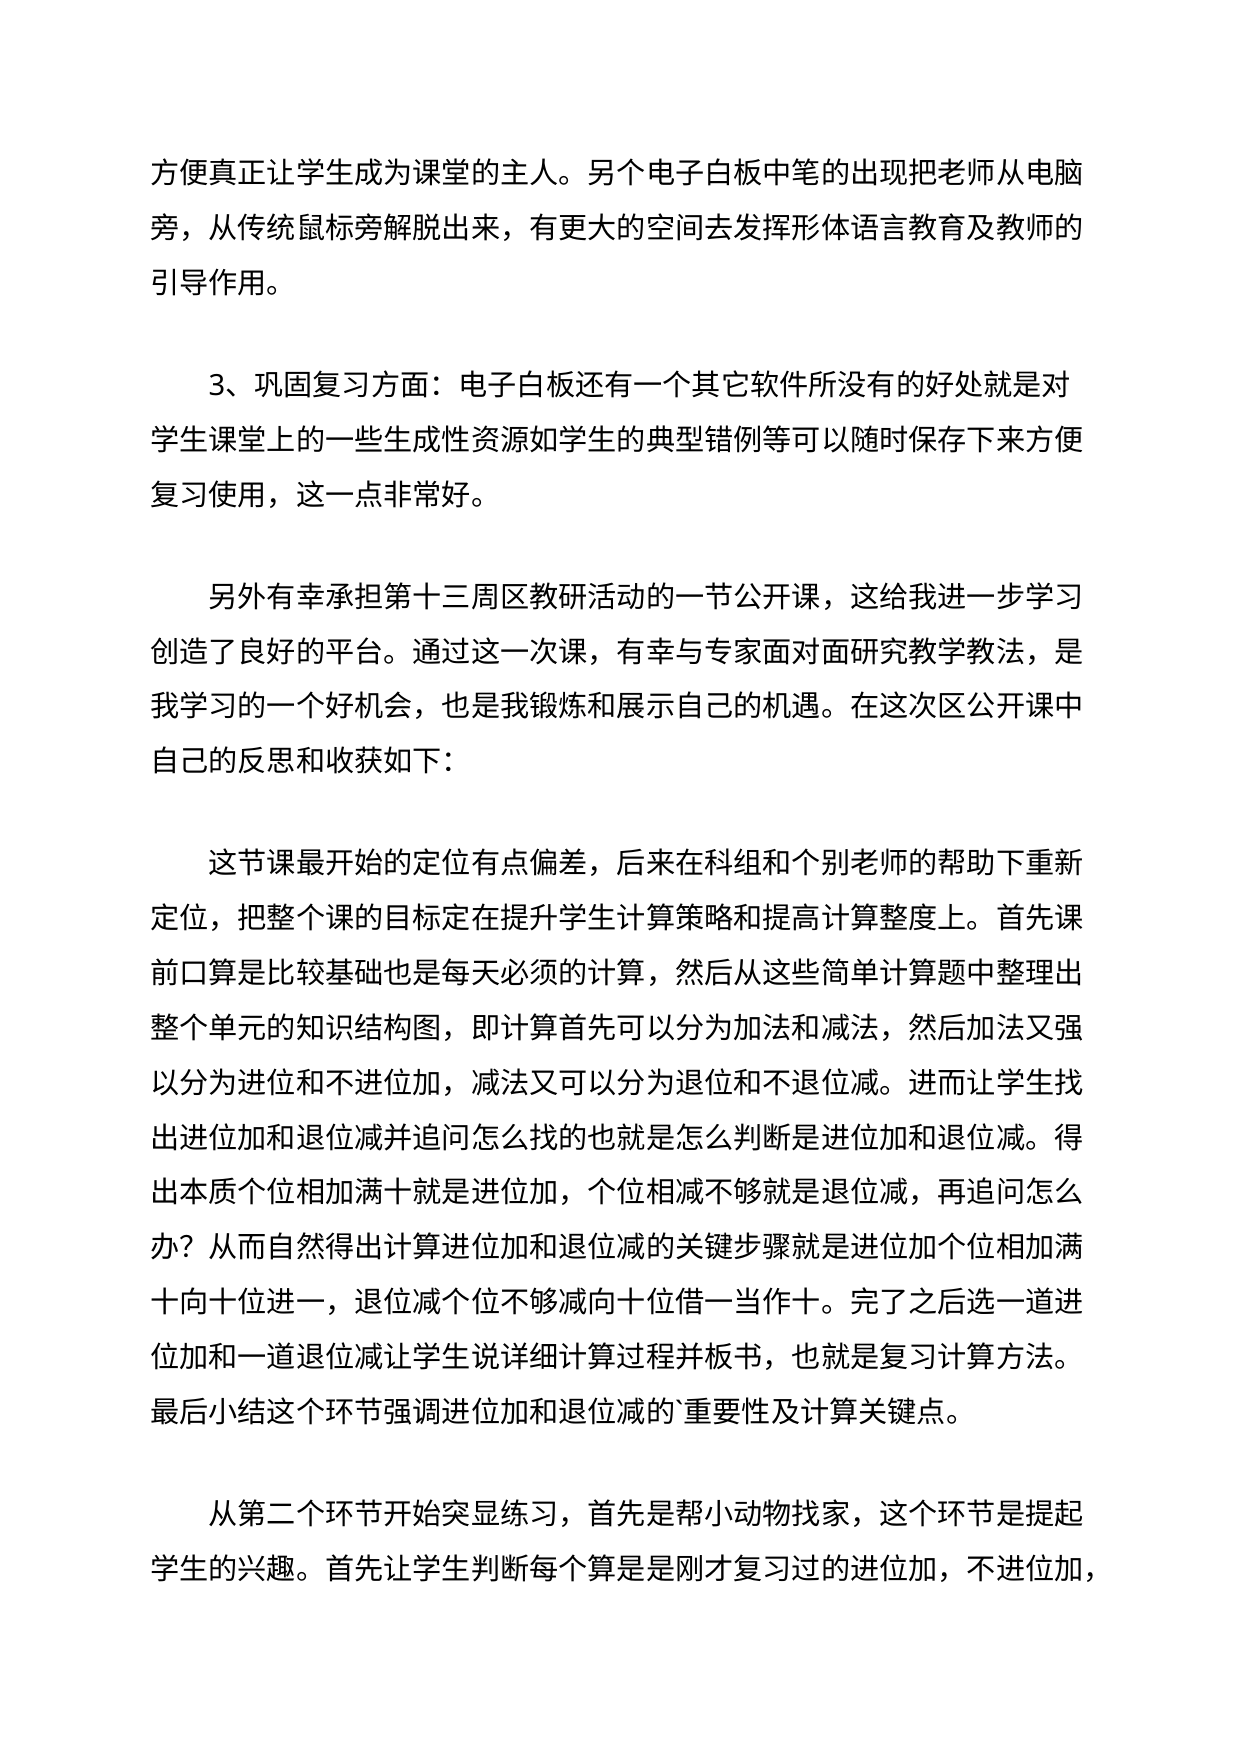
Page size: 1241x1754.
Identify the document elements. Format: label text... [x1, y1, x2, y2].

text 这节课最开始的定位有点偏差，后来在科组和个别老师的帮助下重新定位，把整个课的目标定在提升学生计算策略和提高计算整度上。首先课前口算是比较基础也是每天必须的计算，然后从这些简单计算题中整理出整个单元的知识结构图，即计算首先可以分为加法和减法，然后加法又强以分为进位和不进位加，减法又可以分为退位和不退位减。进而让学生找出进位加和退位减并追问怎么找的也就是怎么判断是进位加和退位减。得出本质个位相加满十就是进位加，个位相减不够就是退位减，再追问怎么办？从而自然得出计算进位加和退位减的关键步骤就是进位加个位相加满十向十位进一，退位减个位不够减向十位借一当作十。完了之后选一道进位加和一道退位减让学生说详细计算过程并板书，也就是复习计算方法。最后小结这个环节强调进位加和退位减的`重要性及计算关键点。 [150, 840, 1090, 1431]
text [150, 1491, 1090, 1588]
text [150, 150, 1090, 302]
text 3、巩固复习方面：电子白板还有一个其它软件所没有的好处就是对学生课堂上的一些生成性资源如学生的典型错例等可以随时保存下来方便复习使用，这一点非常好。 [150, 362, 1090, 514]
text 另外有幸承担第十三周区教研活动的一节公开课，这给我进一步学习创造了良好的平台。通过这一次课，有幸与专家面对面研究教学教法，是我学习的一个好机会，也是我锻炼和展示自己的机遇。在这次区公开课中自己的反思和收获如下： [150, 573, 1090, 780]
